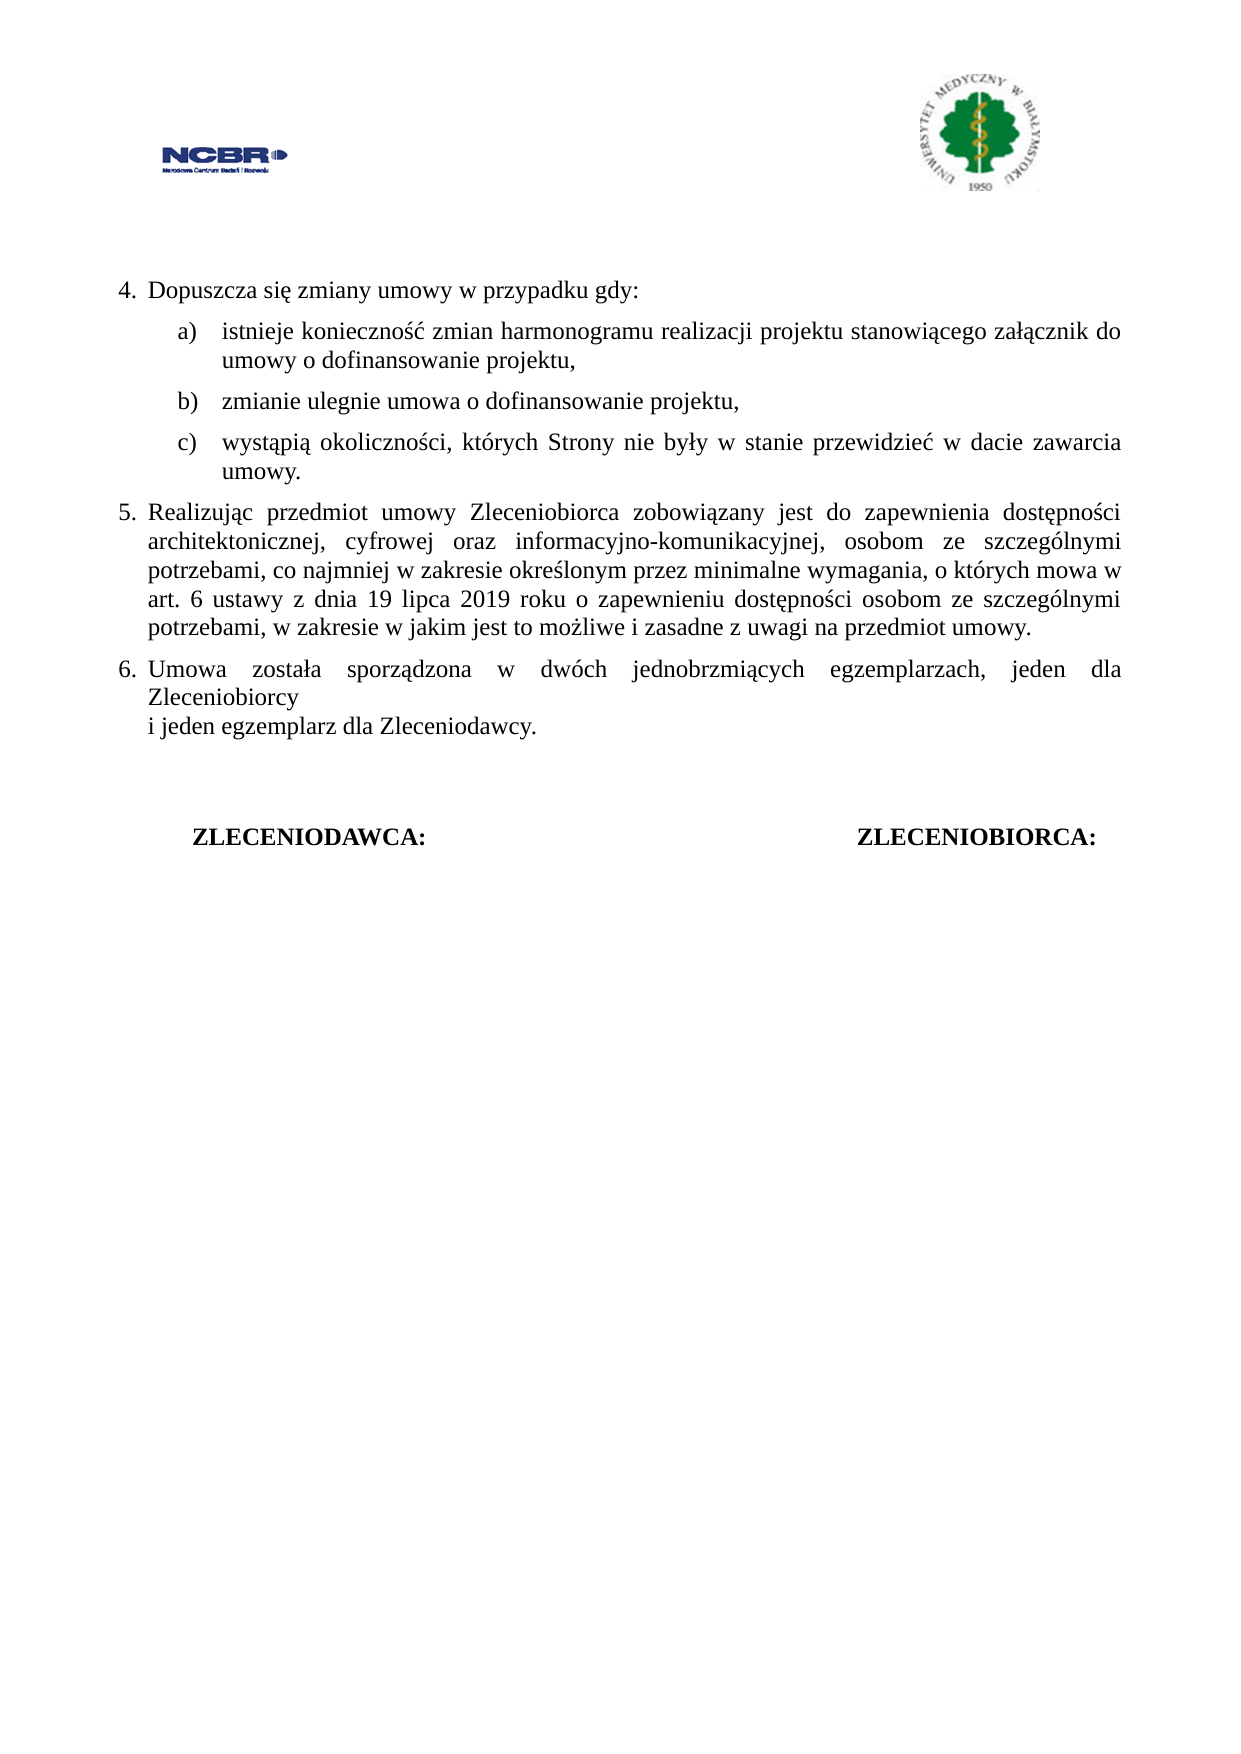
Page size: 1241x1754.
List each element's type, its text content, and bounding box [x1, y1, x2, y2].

text b) zmianie ulegnie umowa o dofinansowanie projektu, [177, 386, 1122, 415]
list Realizując przedmiot umowy Zleceniobiorca zobowiązany jest do zapewnienia dostępności architektonicznej, cyfrowej oraz informacyjno-komunikacyjnej, osobom ze szczególnymi potrzebami, co najmniej w zakresie określonym przez minimalne wymagania, o których mowa w art. 6 ustawy z dnia 19 lipca 2019 roku o zapewnieniu dostępności osobom ze szczególnymi potrzebami, w zakresie w jakim jest to możliwe i zasadne z uwagi na przedmiot umowy. [118, 497, 1122, 641]
text a) istnieje konieczność zmian harmonogramu realizacji projektu stanowiącego załącznik do umowy o dofinansowanie projektu, [177, 316, 1122, 374]
picture [920, 74, 1040, 191]
list Dopuszcza się zmiany umowy w przypadku gdy: [118, 275, 1122, 304]
list Umowa została sporządzona w dwóch jednobrzmiących egzemplarzach, jeden dla Zleceniobiorcy i jeden egzemplarz dla Zleceniodawcy. [118, 654, 1122, 740]
text ZLECENIODAWCA: ZLECENIOBIORCA: [118, 822, 1122, 851]
picture [118, 73, 331, 247]
text c) wystąpią okoliczności, których Strony nie były w stanie przewidzieć w dacie zawarcia umowy. [177, 427, 1122, 485]
